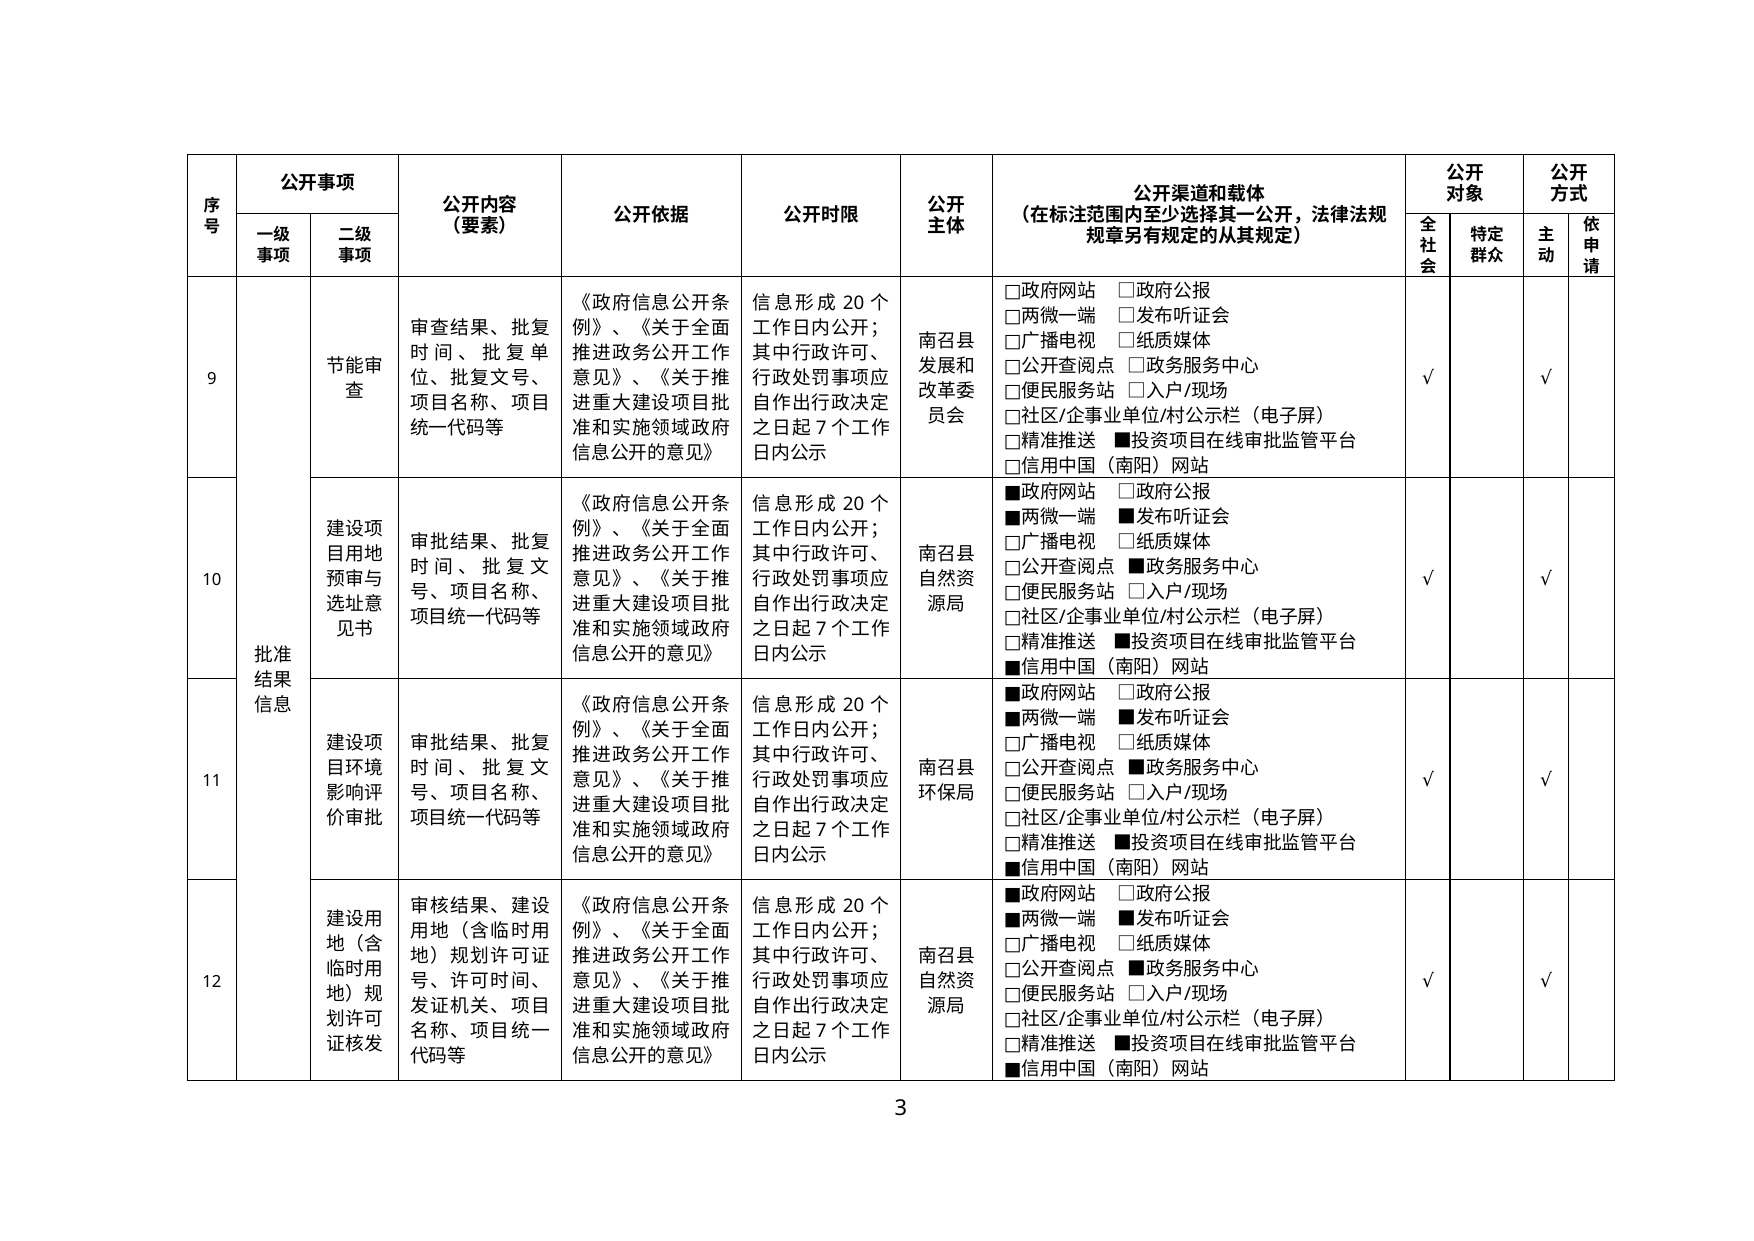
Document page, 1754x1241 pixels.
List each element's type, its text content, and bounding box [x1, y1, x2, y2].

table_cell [993, 880, 1405, 1080]
table_cell ■政府网站 □政府公报 ■两微一端 ■发布听证会 □广播电视 □纸质媒体 □公开查阅点 ■政务服务中心 □便民服务站 □入户/现场 □社区/企事业单位/村公示栏（电子屏） □精准推送 ■投资项目在线审批监管平台 ■信用中国（南阳）网站 [993, 478, 1405, 678]
table_cell 信息形成20个工作日内公开；其中行政许可、行政处罚事项应自作出行政决定之日起7个工作日内公示 [742, 679, 900, 879]
table_cell [1451, 880, 1523, 1080]
table_cell √ [1406, 277, 1449, 477]
table_cell √ [1406, 679, 1449, 879]
table_header 公开依据 [562, 155, 741, 276]
table_cell 节能审查 [311, 277, 398, 477]
table_cell 南召县发展和改革委员会 [901, 277, 992, 477]
table_cell 审批结果、批复时间、批复文号、项目名称、项目统一代码等 [399, 679, 561, 879]
table_header 公开事项 [237, 155, 398, 213]
table_cell 11 [188, 679, 236, 879]
table_cell 9 [188, 277, 236, 477]
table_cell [993, 277, 1405, 477]
table_cell 12 [188, 880, 236, 1080]
table_cell √ [1524, 478, 1568, 678]
table_cell 建设项目环境影响评价审批 [311, 679, 398, 879]
table_cell 审查结果、批复时间、批复单位、批复文号、项目名称、项目统一代码等 [399, 277, 561, 477]
table_cell 全社会 [1406, 214, 1449, 276]
table_cell 建设项目用地预审与选址意见书 [311, 478, 398, 678]
table_cell [1451, 277, 1523, 477]
table_cell √ [1406, 478, 1449, 678]
table_cell 一级 事项 [237, 214, 310, 276]
table_cell 南召县自然资源局 [901, 478, 992, 678]
table_cell [1451, 679, 1523, 879]
table_cell 10 [188, 478, 236, 678]
table_header 公开内容 （要素） [399, 155, 561, 276]
table_cell 二级 事项 [311, 214, 398, 276]
table_cell 建设用地（含临时用地）规划许可证核发 [311, 880, 398, 1080]
table_cell √ [1524, 880, 1568, 1080]
table_cell [1451, 478, 1523, 678]
table_cell √ [1524, 679, 1568, 879]
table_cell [742, 880, 900, 1080]
table_header 公开渠道和载体 （在标注范围内至少选择其一公开，法律法规规章另有规定的从其规定） [993, 155, 1405, 276]
table_header 公开 对象 [1406, 155, 1523, 213]
table_cell 南召县自然资源局 [901, 880, 992, 1080]
table_cell 审批结果、批复时间、批复文号、项目名称、项目统一代码等 [399, 478, 561, 678]
table_header 公开时限 [742, 155, 900, 276]
table_cell ■政府网站 □政府公报 ■两微一端 ■发布听证会 □广播电视 □纸质媒体 □公开查阅点 ■政务服务中心 □便民服务站 □入户/现场 □社区/企事业单位/村公示栏（电子屏） □精准推送 ■投资项目在线审批监管平台 ■信用中国（南阳）网站 [993, 679, 1405, 879]
table_cell [1569, 880, 1614, 1080]
table_cell 信息形成20个工作日内公开；其中行政许可、行政处罚事项应自作出行政决定之日起7个工作日内公示 [742, 478, 900, 678]
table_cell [562, 880, 741, 1080]
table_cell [562, 277, 741, 477]
table_cell [1569, 478, 1614, 678]
table_cell 依申请 [1569, 214, 1614, 276]
table_cell 主动 [1524, 214, 1568, 276]
table_cell 审核结果、建设用地（含临时用地）规划许可证号、许可时间、发证机关、项目名称、项目统一代码等 [399, 880, 561, 1080]
table_cell [1569, 277, 1614, 477]
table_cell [742, 277, 900, 477]
table_cell 《政府信息公开条例》、《关于全面推进政务公开工作意见》、《关于推进重大建设项目批准和实施领域政府信息公开的意见》 [562, 478, 741, 678]
table_cell √ [1524, 277, 1568, 477]
table_cell √ [1406, 880, 1449, 1080]
table_header 公开 主体 [901, 155, 992, 276]
table_header 公开 方式 [1524, 155, 1614, 213]
table_cell 南召县环保局 [901, 679, 992, 879]
table_cell 《政府信息公开条例》、《关于全面推进政务公开工作意见》、《关于推进重大建设项目批准和实施领域政府信息公开的意见》 [562, 679, 741, 879]
table_cell [1569, 679, 1614, 879]
table_header 序号 [188, 155, 236, 276]
table_cell 特定 群众 [1451, 214, 1523, 276]
table_cell 批准结果信息 [237, 277, 310, 1080]
